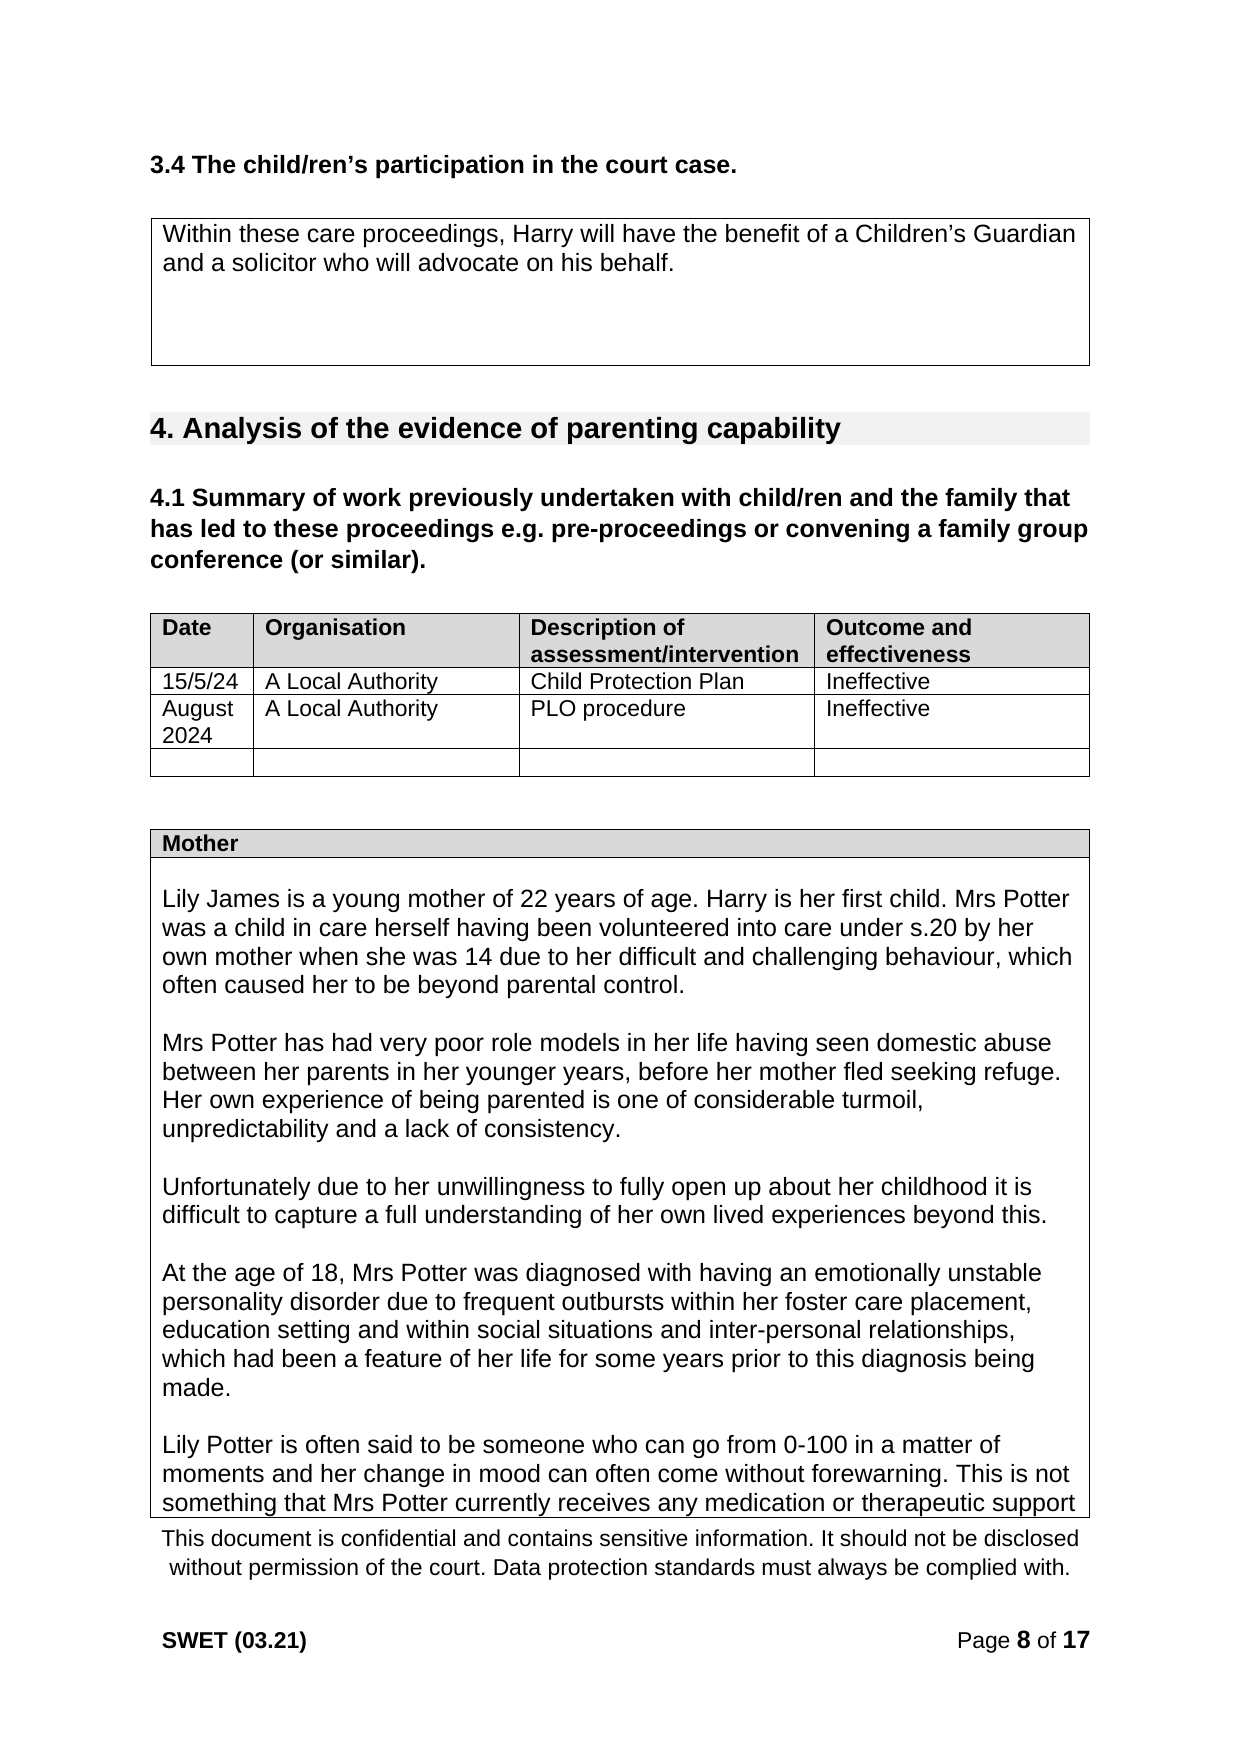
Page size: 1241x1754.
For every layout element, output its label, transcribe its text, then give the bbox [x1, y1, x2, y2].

table_cell Ineffective [815, 668, 1089, 694]
table_cell August 2024 [151, 695, 253, 748]
table_cell [151, 749, 253, 776]
table_header Date [151, 614, 253, 667]
table_cell Child Protection Plan [520, 668, 814, 694]
table_cell [520, 749, 814, 776]
table_header Outcome and effectiveness [815, 614, 1089, 667]
table_header Organisation [254, 614, 519, 667]
table_cell [815, 749, 1089, 776]
subtitle 4. Analysis of the evidence of parenting capability [150, 412, 1090, 445]
subtitle 4.1 Summary of work previously undertaken with child/ren and the family that has led to these proceedings e.g. pre-proceedings or convening a family group conference (or similar). [150, 452, 1090, 611]
table_header Within these care proceedings, Harry will have the benefit of a Children’s Guardian and a solicitor who will advocate on his behalf. [152, 219, 1089, 365]
table_cell A Local Authority [254, 668, 519, 694]
table_header Mother [151, 830, 1089, 857]
table_cell [254, 749, 519, 776]
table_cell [151, 858, 1089, 1517]
table_header Description of assessment/intervention [520, 614, 814, 667]
table_cell Ineffective [815, 695, 1089, 748]
subtitle 3.4 The child/ren’s participation in the court case. [150, 150, 1090, 216]
table_cell PLO procedure [520, 695, 814, 748]
table_cell 15/5/24 [151, 668, 253, 694]
table_cell A Local Authority [254, 695, 519, 748]
